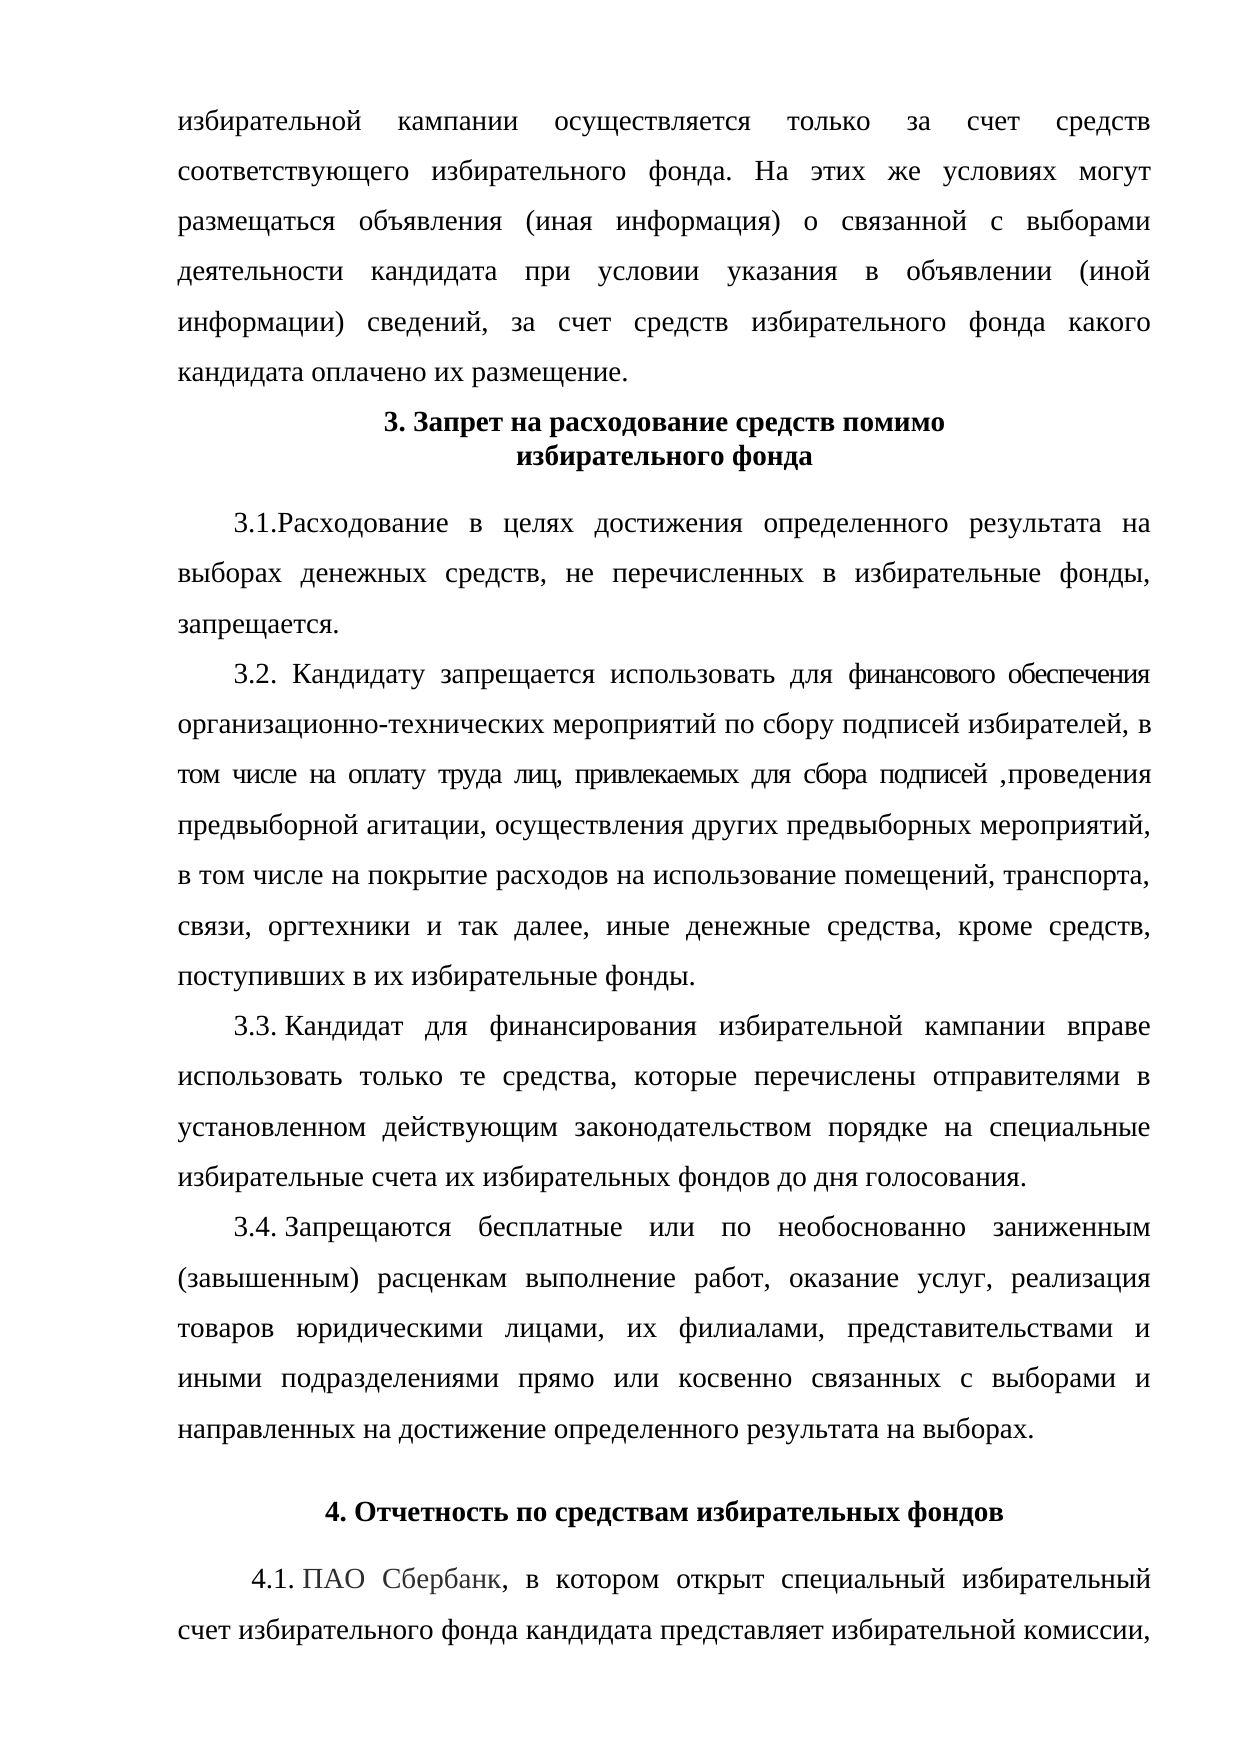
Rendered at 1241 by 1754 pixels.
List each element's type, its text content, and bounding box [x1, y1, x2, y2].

text 4. Отчетность по средствам избирательных фондов [177, 1494, 1152, 1528]
text 3.4. Запрещаются бесплатные или по необоснованно заниженным (завышенным) расценкам выполнение работ, оказание услуг, реализация товаров юридическими лицами, их филиалами, представительствами и иными подразделениями прямо или косвенно связанных с выборами и направленных на достижение определенного результата на выборах. [177, 1209, 1152, 1444]
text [177, 1562, 1152, 1646]
text 3.2. Кандидату запрещается использовать для финансового обеспечения организационно-технических мероприятий по сбору подписей избирателей, в том числе на оплату труда лиц, привлекаемых для сбора подписей ,проведения предвыборной агитации, осуществления других предвыборных мероприятий, в том числе на покрытие расходов на использование помещений, транспорта, связи, оргтехники и так далее, иные денежные средства, кроме средств, поступивших в их избирательные фонды. [177, 656, 1152, 991]
text 3.1.Расходование в целях достижения определенного результата на выборах денежных средств, не перечисленных в избирательные фонды, запрещается. [177, 505, 1152, 639]
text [177, 103, 1152, 388]
text 3.3. Кандидат для финансирования избирательной кампании вправе использовать только те средства, которые перечислены отправителями в установленном действующим законодательством порядке на специальные избирательные счета их избирательных фондов до дня голосования. [177, 1008, 1152, 1193]
text 3. Запрет на расходование средств помимо [177, 404, 1152, 438]
text избирательного фонда [177, 438, 1152, 472]
